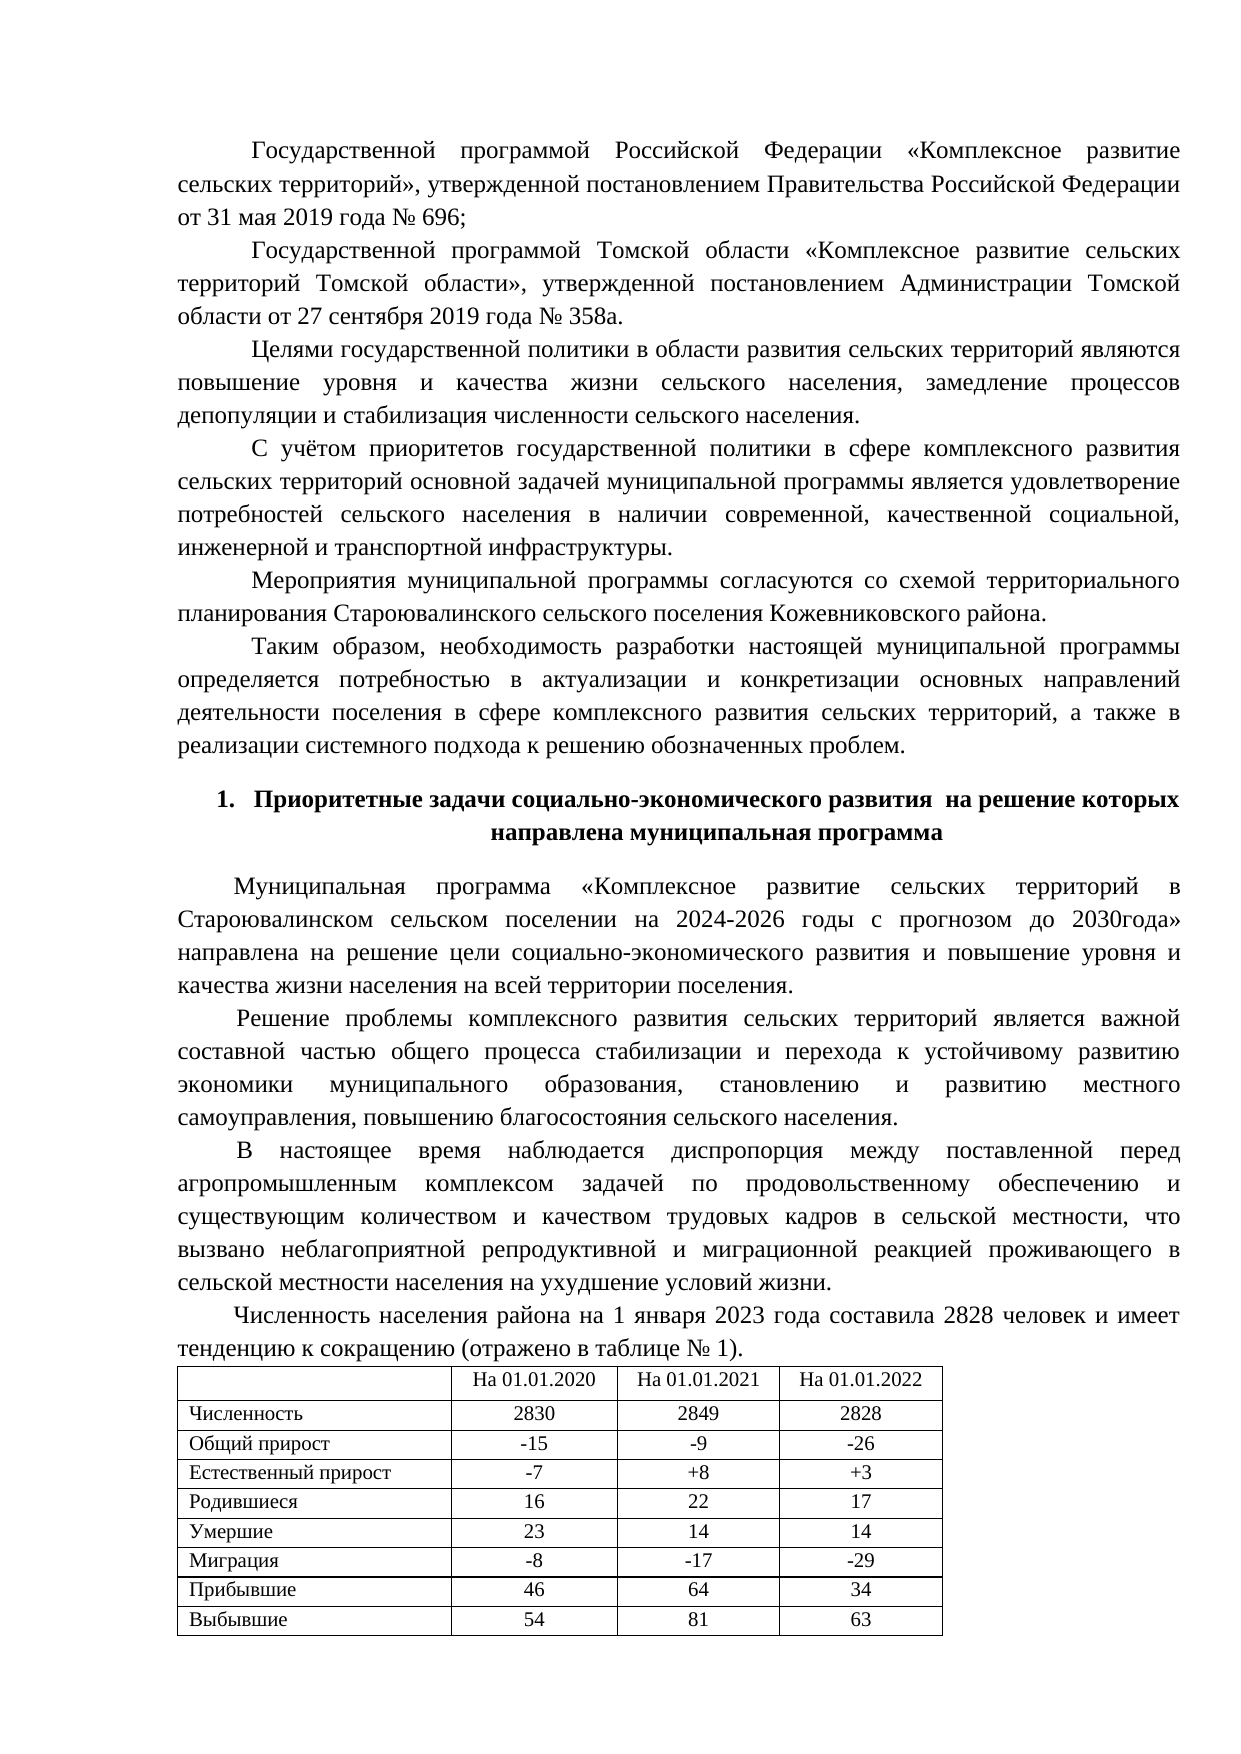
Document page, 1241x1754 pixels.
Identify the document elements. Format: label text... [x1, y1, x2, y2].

text В настоящее время наблюдается диспропорция между поставленной перед агропромышленным комплексом задачей по продовольственному обеспечению и существующим количеством и качеством трудовых кадров в сельской местности, что вызвано неблагоприятной репродуктивной и миграционной реакцией проживающего в сельской местности населения на ухудшение условий жизни. [177, 1135, 1181, 1296]
table_cell Численность [178, 1401, 451, 1429]
text Государственной программой Томской области «Комплексное развитие сельских территорий Томской области», утвержденной постановлением Администрации Томской области от 27 сентября 2019 года № 358а. [177, 235, 1181, 329]
table_cell +8 [618, 1460, 779, 1488]
table_cell 23 [452, 1519, 617, 1547]
table_header [178, 1367, 451, 1400]
table_cell 46 [452, 1578, 617, 1606]
table_header На 01.01.2020 [452, 1367, 617, 1400]
table_cell Общий прирост [178, 1431, 451, 1459]
text Муниципальная программа «Комплексное развитие сельских территорий в Староювалинском сельском поселении на 2024-2026 годы с прогнозом до 2030года» направлена на решение цели социально-экономического развития и повышение уровня и качества жизни населения на всей территории поселения. [177, 871, 1181, 998]
text Таким образом, необходимость разработки настоящей муниципальной программы определяется потребностью в актуализации и конкретизации основных направлений деятельности поселения в сфере комплексного развития сельских территорий, а также в реализации системного подхода к решению обозначенных проблем. [177, 631, 1181, 759]
table_cell Миграция [178, 1548, 451, 1576]
table_cell 14 [618, 1519, 779, 1547]
table_cell 16 [452, 1489, 617, 1518]
table_cell 17 [780, 1489, 942, 1518]
table_cell -29 [780, 1548, 942, 1576]
text Решение проблемы комплексного развития сельских территорий является важной составной частью общего процесса стабилизации и перехода к устойчивому развитию экономики муниципального образования, становлению и развитию местного самоуправления, повышению благосостояния сельского населения. [177, 1003, 1181, 1131]
table_cell Естественный прирост [178, 1460, 451, 1488]
list Приоритетные задачи социально-экономического развития на решение которых направлена муниципальная программа [215, 784, 1181, 846]
table_cell 64 [618, 1578, 779, 1606]
table_cell +3 [780, 1460, 942, 1488]
table_cell 81 [618, 1607, 779, 1635]
text Государственной программой Российской Федерации «Комплексное развитие сельских территорий», утвержденной постановлением Правительства Российской Федерации от 31 мая 2019 года № 696; [177, 136, 1181, 230]
table_cell -8 [452, 1548, 617, 1576]
table_cell -26 [780, 1431, 942, 1459]
table_cell 34 [780, 1578, 942, 1606]
text Целями государственной политики в области развития сельских территорий являются повышение уровня и качества жизни сельского населения, замедление процессов депопуляции и стабилизация численности сельского населения. [177, 334, 1181, 428]
table_header На 01.01.2022 [780, 1367, 942, 1400]
text Численность населения района на 1 января 2023 года составила 2828 человек и имеет тенденцию к сокращению (отражено в таблице № 1). [177, 1300, 1181, 1362]
table_cell Выбывшие [178, 1607, 451, 1635]
table_cell -17 [618, 1548, 779, 1576]
table_cell 14 [780, 1519, 942, 1547]
table_cell 2849 [618, 1401, 779, 1429]
table_cell 22 [618, 1489, 779, 1518]
table_cell 2828 [780, 1401, 942, 1429]
table_cell Прибывшие [178, 1578, 451, 1606]
table_cell -15 [452, 1431, 617, 1459]
text С учётом приоритетов государственной политики в сфере комплексного развития сельских территорий основной задачей муниципальной программы является удовлетворение потребностей сельского населения в наличии современной, качественной социальной, инженерной и транспортной инфраструктуры. [177, 433, 1181, 561]
table_cell 2830 [452, 1401, 617, 1429]
table_header На 01.01.2021 [618, 1367, 779, 1400]
text Мероприятия муниципальной программы согласуются со схемой территориального планирования Староювалинского сельского поселения Кожевниковского района. [177, 565, 1181, 627]
table_cell -9 [618, 1431, 779, 1459]
table_cell Родившиеся [178, 1489, 451, 1518]
table_cell -7 [452, 1460, 617, 1488]
table_cell Умершие [178, 1519, 451, 1547]
table_cell 54 [452, 1607, 617, 1635]
table_cell 63 [780, 1607, 942, 1635]
